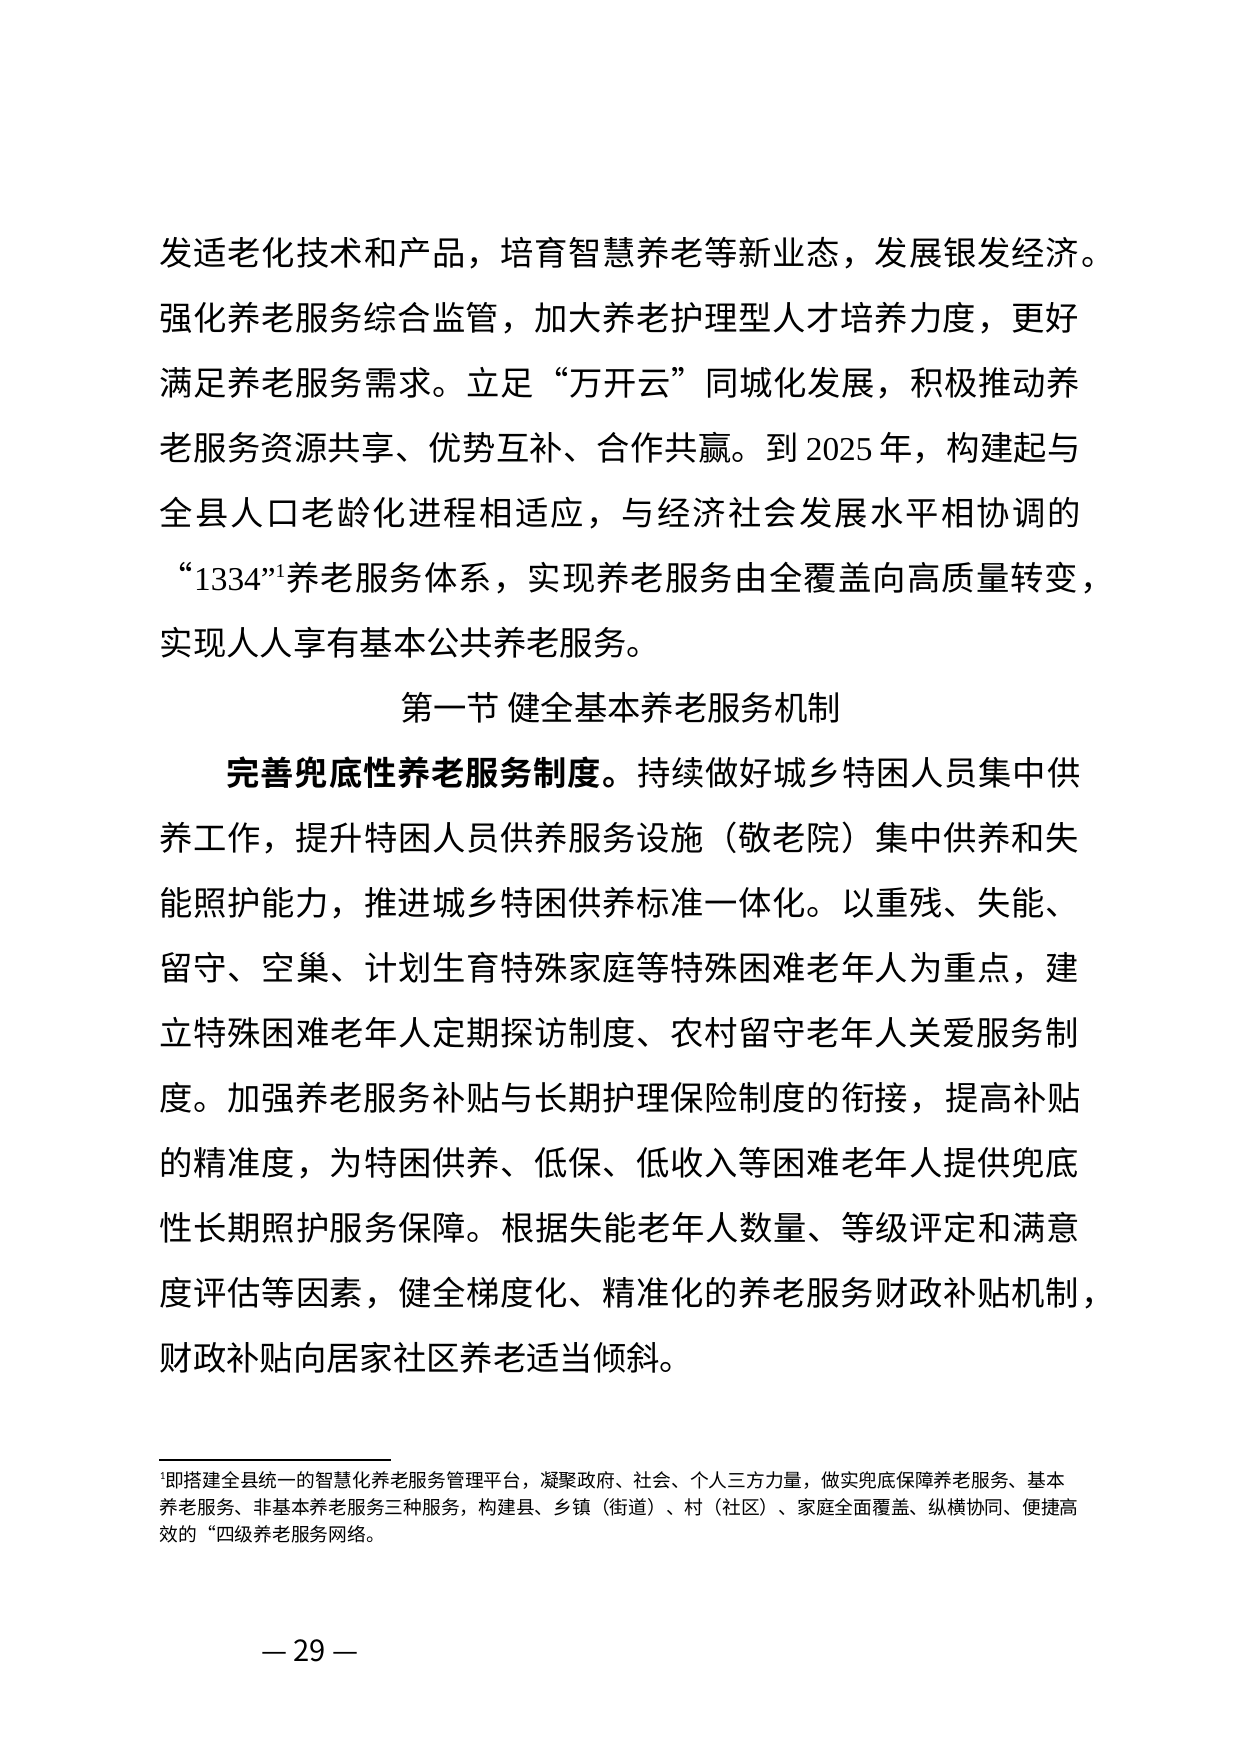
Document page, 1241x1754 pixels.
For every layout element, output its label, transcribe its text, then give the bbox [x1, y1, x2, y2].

text 完善兜底性养老服务制度。持续做好城乡特困人员集中供养工作，提升特困人员供养服务设施（敬老院）集中供养和失能照护能力，推进城乡特困供养标准一体化。以重残、失能、留守、空巢、计划生育特殊家庭等特殊困难老年人为重点，建立特殊困难老年人定期探访制度、农村留守老年人关爱服务制度。加强养老服务补贴与长期护理保险制度的衔接，提高补贴的精准度，为特困供养、低保、低收入等困难老年人提供兜底性长期照护服务保障。根据失能老年人数量、等级评定和满意度评估等因素，健全梯度化、精准化的养老服务财政补贴机制，财政补贴向居家社区养老适当倾斜。 [159, 738, 1081, 1388]
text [159, 218, 1081, 673]
text 第一节 健全基本养老服务机制 [159, 673, 1081, 738]
